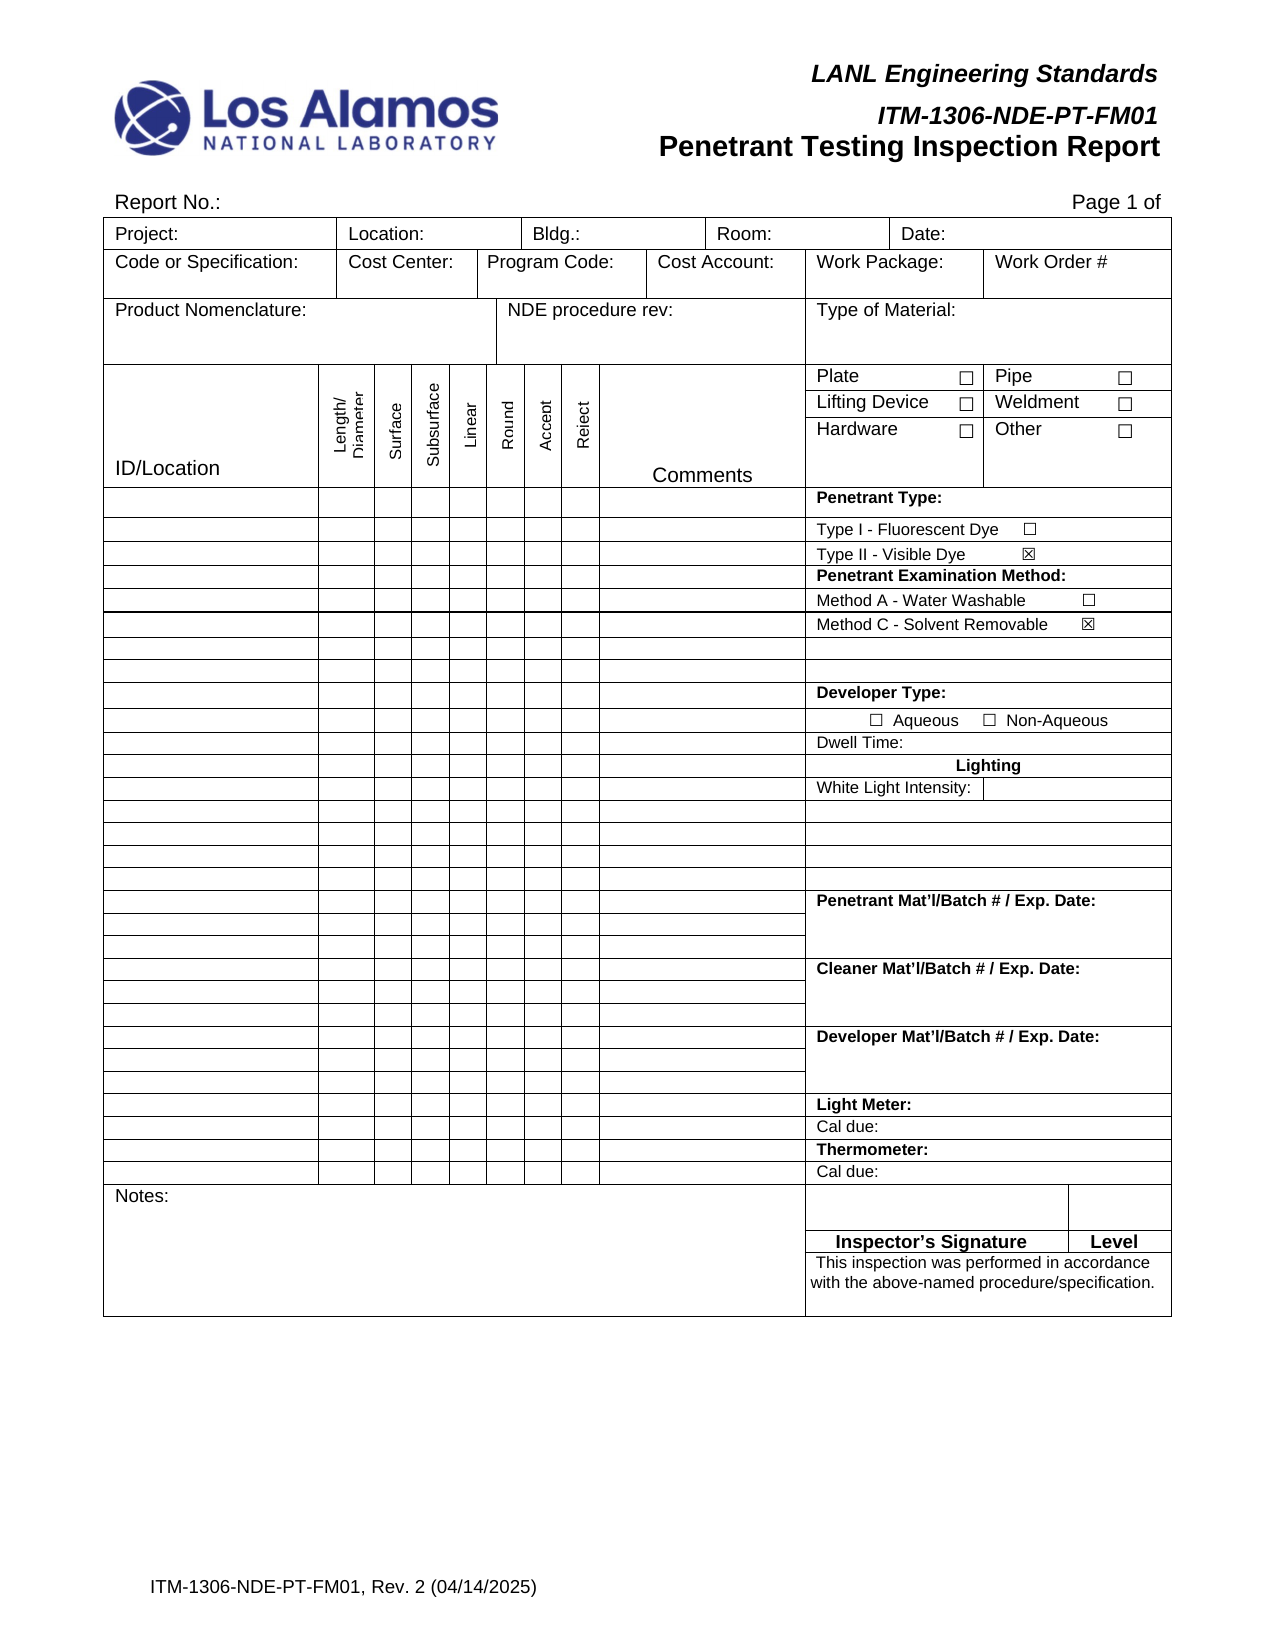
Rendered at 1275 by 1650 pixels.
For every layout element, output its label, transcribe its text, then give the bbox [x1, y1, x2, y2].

table_cell Program Code: [478, 250, 646, 298]
table_cell [600, 868, 805, 890]
table_cell [412, 1027, 449, 1048]
table_cell [450, 660, 486, 682]
table_cell [525, 846, 561, 867]
table_cell [487, 566, 524, 588]
table_cell [104, 755, 318, 777]
table_cell [562, 733, 599, 754]
table_cell Length/ Diameter [319, 365, 374, 487]
table_cell [600, 613, 805, 637]
table_cell [562, 1072, 599, 1093]
table_cell [104, 959, 318, 980]
table_cell [525, 638, 561, 659]
table_cell [412, 1162, 449, 1184]
table_cell [600, 709, 805, 732]
table_cell [319, 638, 374, 659]
table_cell [562, 868, 599, 890]
table_cell [600, 1049, 805, 1071]
table_cell [319, 846, 374, 867]
table_cell [487, 1117, 524, 1138]
table_cell [450, 542, 486, 565]
table_cell [319, 1162, 374, 1184]
table_cell [375, 613, 411, 637]
table_cell [562, 936, 599, 958]
table_cell [104, 1072, 318, 1093]
table_cell Level [1069, 1231, 1171, 1252]
table_cell [319, 959, 374, 980]
table_cell [487, 755, 524, 777]
table_cell [319, 1027, 374, 1048]
table_cell [562, 1004, 599, 1026]
table_cell [375, 1004, 411, 1026]
table_cell [600, 1004, 805, 1026]
table_cell [806, 638, 1171, 659]
table_header Bldg.: [522, 218, 705, 249]
table_cell [319, 914, 374, 935]
table_cell [600, 1117, 805, 1138]
table_cell [562, 778, 599, 799]
table_cell [487, 638, 524, 659]
table_cell [450, 709, 486, 732]
table_cell [104, 518, 318, 541]
table_cell This inspection was performed in accordance with the above-named procedure/specification. [806, 1253, 1171, 1316]
table_cell [525, 1004, 561, 1026]
table_cell [562, 801, 599, 822]
table_cell [525, 778, 561, 799]
table_cell [104, 1162, 318, 1184]
table_cell [104, 613, 318, 637]
table_cell [375, 638, 411, 659]
table_cell [450, 801, 486, 822]
table_cell [450, 488, 486, 517]
table_cell [319, 589, 374, 611]
table_cell [412, 518, 449, 541]
table_cell Developer Type: [806, 683, 1171, 708]
table_cell [562, 589, 599, 611]
table_cell Cal due: [806, 1162, 1171, 1184]
table_cell Type II - Visible Dye [806, 542, 1171, 565]
table_cell [450, 1117, 486, 1138]
table_cell [104, 936, 318, 958]
table_cell [450, 518, 486, 541]
table_cell [319, 613, 374, 637]
table_cell [375, 488, 411, 517]
table_cell [525, 1094, 561, 1116]
table_cell [375, 959, 411, 980]
table_cell [412, 589, 449, 611]
table_cell [525, 488, 561, 517]
table_cell [487, 589, 524, 611]
table_cell [450, 914, 486, 935]
table_cell [487, 1004, 524, 1026]
table_cell [487, 542, 524, 565]
table_cell Work Package: [806, 250, 983, 298]
table_cell Work Order # [984, 250, 1171, 298]
table_cell [412, 801, 449, 822]
table_cell [487, 1162, 524, 1184]
table_cell Pipe [984, 365, 1105, 390]
table_cell Code or Specification: [104, 250, 336, 298]
table_cell [412, 709, 449, 732]
table_cell [104, 868, 318, 890]
table_cell [450, 733, 486, 754]
table_cell Method A - Water Washable [806, 589, 1171, 611]
table_cell [412, 914, 449, 935]
table_cell [412, 891, 449, 912]
table_cell ID/Location [104, 365, 318, 487]
table_cell [319, 1049, 374, 1071]
table_cell Type I - Fluorescent Dye [806, 518, 1171, 541]
table_cell [562, 1140, 599, 1161]
table_cell [319, 1072, 374, 1093]
table_cell [600, 981, 805, 1003]
table_cell [412, 660, 449, 682]
table_cell [525, 589, 561, 611]
table_cell [487, 613, 524, 637]
table_cell [104, 891, 318, 912]
table_cell [487, 981, 524, 1003]
table_cell [562, 981, 599, 1003]
table_cell [450, 683, 486, 708]
table_cell NDE procedure rev: [497, 299, 805, 364]
table_cell [525, 1072, 561, 1093]
table_cell [450, 1072, 486, 1093]
table_cell [487, 660, 524, 682]
table_cell [375, 1072, 411, 1093]
table_cell [412, 755, 449, 777]
table_cell [600, 959, 805, 980]
table_cell [375, 683, 411, 708]
table_cell [412, 638, 449, 659]
table_cell [600, 1072, 805, 1093]
table_cell [104, 638, 318, 659]
table_cell [600, 542, 805, 565]
table_cell [319, 660, 374, 682]
table_cell [375, 981, 411, 1003]
table_cell [600, 1140, 805, 1161]
table_cell [562, 613, 599, 637]
table_cell [375, 914, 411, 935]
table_cell Plate [806, 365, 947, 390]
table_cell [412, 683, 449, 708]
table_cell Cost Center: [337, 250, 477, 298]
table_cell [375, 755, 411, 777]
table_cell [600, 733, 805, 754]
table_cell [487, 914, 524, 935]
table_cell [319, 1140, 374, 1161]
table_cell [450, 891, 486, 912]
table_cell [487, 488, 524, 517]
table_cell Reject [562, 365, 599, 487]
table_cell [600, 891, 805, 912]
table_cell [525, 823, 561, 845]
table_header Location: [337, 218, 521, 249]
table_cell [104, 683, 318, 708]
table_cell [104, 823, 318, 845]
table_cell [487, 936, 524, 958]
table_cell Cleaner Mat’l/Batch # / Exp. Date: [806, 959, 1171, 1026]
table_cell [525, 936, 561, 958]
table_cell [487, 1049, 524, 1071]
table_cell [412, 959, 449, 980]
table_cell [450, 613, 486, 637]
table_cell [562, 891, 599, 912]
table_cell [375, 660, 411, 682]
table_cell [319, 778, 374, 799]
table_cell [319, 868, 374, 890]
table_cell [562, 638, 599, 659]
table_cell Comments [600, 365, 805, 487]
table_cell [562, 823, 599, 845]
table_cell [450, 868, 486, 890]
table_cell [375, 733, 411, 754]
table_cell [562, 518, 599, 541]
table_cell [375, 1094, 411, 1116]
table_cell [450, 589, 486, 611]
table_cell [487, 959, 524, 980]
table_cell [375, 801, 411, 822]
table_cell [375, 1162, 411, 1184]
table_cell [600, 638, 805, 659]
table_cell [375, 518, 411, 541]
table_cell [525, 660, 561, 682]
table_cell [600, 589, 805, 611]
table_cell [375, 1049, 411, 1071]
table_cell Hardware [806, 418, 947, 487]
table_cell [525, 1049, 561, 1071]
table_cell [525, 733, 561, 754]
table_cell [525, 542, 561, 565]
table_cell [104, 981, 318, 1003]
table_cell Light Meter: [806, 1094, 1171, 1116]
table_cell [375, 566, 411, 588]
table_cell [319, 1117, 374, 1138]
table_cell [450, 823, 486, 845]
table_cell [319, 542, 374, 565]
table_cell [487, 868, 524, 890]
table_cell [525, 755, 561, 777]
table_cell [600, 1094, 805, 1116]
table_cell [487, 778, 524, 799]
table_cell [562, 488, 599, 517]
table_cell [375, 709, 411, 732]
table_cell [450, 1027, 486, 1048]
table_cell Thermometer: [806, 1140, 1171, 1161]
table_cell [562, 683, 599, 708]
table_cell [487, 1094, 524, 1116]
table_cell [525, 981, 561, 1003]
table_cell Penetrant Examination Method: [806, 566, 1171, 588]
table_cell [319, 891, 374, 912]
table_cell [1069, 1185, 1171, 1229]
table_cell [104, 566, 318, 588]
table_cell [487, 801, 524, 822]
table_cell [104, 846, 318, 867]
table_cell [104, 733, 318, 754]
table_cell [600, 778, 805, 799]
table_cell [104, 801, 318, 822]
table_cell [375, 1027, 411, 1048]
table_cell [412, 1094, 449, 1116]
table_cell [450, 1162, 486, 1184]
table_cell [375, 589, 411, 611]
table_cell [450, 959, 486, 980]
table_cell [104, 660, 318, 682]
table_cell [562, 1117, 599, 1138]
table_cell [1105, 365, 1171, 390]
table_cell Round [487, 365, 524, 487]
table_cell [412, 823, 449, 845]
table_cell [487, 1027, 524, 1048]
table_cell [450, 1049, 486, 1071]
table_cell [412, 1140, 449, 1161]
table_cell [450, 638, 486, 659]
table_cell [984, 778, 1171, 799]
table_cell [600, 488, 805, 517]
table_cell [375, 1117, 411, 1138]
table_cell [487, 1072, 524, 1093]
table_cell [104, 1117, 318, 1138]
picture [114, 80, 499, 156]
table_cell [319, 936, 374, 958]
table_cell [104, 1094, 318, 1116]
table_cell [525, 709, 561, 732]
table_cell Lighting [806, 755, 1171, 777]
table_cell [525, 801, 561, 822]
table_cell [412, 1117, 449, 1138]
table_cell [375, 868, 411, 890]
table_cell [104, 589, 318, 611]
table_cell Penetrant Mat’l/Batch # / Exp. Date: [806, 891, 1171, 958]
table_cell [319, 801, 374, 822]
table_cell [450, 936, 486, 958]
table_cell Cal due: [806, 1117, 1171, 1138]
table_cell Product Nomenclature: [104, 299, 496, 364]
table_cell [450, 1094, 486, 1116]
table_cell [412, 542, 449, 565]
table_cell [525, 566, 561, 588]
table_cell [412, 566, 449, 588]
table_cell [319, 755, 374, 777]
table_cell [412, 868, 449, 890]
table_cell [412, 1004, 449, 1026]
table_cell [806, 823, 1171, 845]
table_cell [450, 566, 486, 588]
table_cell [487, 823, 524, 845]
table_cell Weldment [984, 391, 1105, 417]
table_cell [600, 755, 805, 777]
table_cell [487, 518, 524, 541]
table_cell [319, 709, 374, 732]
table_cell Type of Material: [806, 299, 1171, 364]
table_cell [450, 778, 486, 799]
table_cell [104, 542, 318, 565]
table_cell [412, 1072, 449, 1093]
table_cell [104, 709, 318, 732]
table_cell [319, 518, 374, 541]
table_cell [104, 488, 318, 517]
table_cell [525, 868, 561, 890]
table_cell Notes: [104, 1185, 805, 1316]
table_cell White Light Intensity: [806, 778, 983, 799]
table_cell [600, 846, 805, 867]
table_cell Inspector’s Signature [806, 1231, 1068, 1252]
table_cell [412, 1049, 449, 1071]
table_cell [375, 846, 411, 867]
table_cell [562, 846, 599, 867]
table_cell Surface [375, 365, 411, 487]
table_cell [525, 518, 561, 541]
table_cell [487, 709, 524, 732]
table_cell [525, 1140, 561, 1161]
table_cell [487, 891, 524, 912]
table_cell [412, 846, 449, 867]
table_cell [104, 914, 318, 935]
table_cell [806, 868, 1171, 890]
table_cell [525, 1162, 561, 1184]
table_cell [450, 1140, 486, 1161]
table_cell [806, 660, 1171, 682]
table_cell [562, 660, 599, 682]
table_cell [450, 981, 486, 1003]
table_cell Lifting Device [806, 391, 947, 417]
table_cell Aqueous Non-Aqueous [806, 709, 1171, 732]
table_cell [375, 1140, 411, 1161]
table_cell [562, 1094, 599, 1116]
table_cell [562, 1027, 599, 1048]
table_cell [562, 566, 599, 588]
table_cell [806, 846, 1171, 867]
table_cell [600, 1027, 805, 1048]
table_cell [562, 959, 599, 980]
table_cell Developer Mat’l/Batch # / Exp. Date: [806, 1027, 1171, 1093]
table_cell Method C - Solvent Removable [806, 613, 1171, 637]
table_cell Penetrant Type: [806, 488, 1171, 517]
table_cell Dwell Time: [806, 733, 1171, 754]
table_cell [412, 613, 449, 637]
table_cell [600, 823, 805, 845]
table_cell [450, 755, 486, 777]
table_cell [600, 660, 805, 682]
table_cell [319, 733, 374, 754]
table_cell [375, 778, 411, 799]
table_cell [562, 1049, 599, 1071]
table_cell [600, 566, 805, 588]
table_cell [375, 936, 411, 958]
table_cell [562, 914, 599, 935]
table_cell [562, 542, 599, 565]
table_cell [525, 1027, 561, 1048]
table_cell [104, 1140, 318, 1161]
table_cell [412, 488, 449, 517]
table_cell [319, 1004, 374, 1026]
table_cell [319, 683, 374, 708]
table_cell [487, 683, 524, 708]
table_cell [525, 959, 561, 980]
table_header Room: [706, 218, 889, 249]
table_cell [562, 1162, 599, 1184]
table_cell [525, 683, 561, 708]
table_cell [104, 1027, 318, 1048]
table_cell [600, 914, 805, 935]
table_cell [600, 801, 805, 822]
table_cell [375, 823, 411, 845]
table_cell [104, 1004, 318, 1026]
table_cell [562, 709, 599, 732]
table_cell [319, 823, 374, 845]
table_cell [487, 733, 524, 754]
table_header Project: [104, 218, 336, 249]
table_cell [806, 1185, 1068, 1229]
table_cell [104, 1049, 318, 1071]
table_cell [487, 1140, 524, 1161]
table_cell [806, 801, 1171, 822]
table_cell [525, 613, 561, 637]
table_cell Cost Account: [647, 250, 805, 298]
table_cell Other [984, 418, 1105, 487]
table_cell [600, 518, 805, 541]
table_cell [319, 981, 374, 1003]
table_cell [600, 683, 805, 708]
table_cell [319, 488, 374, 517]
table_header Date: [890, 218, 1171, 249]
table_cell [562, 755, 599, 777]
table_cell [525, 914, 561, 935]
table_cell [412, 733, 449, 754]
table_cell [104, 778, 318, 799]
table_cell Linear [450, 365, 486, 487]
table_cell [525, 1117, 561, 1138]
table_cell Accept [525, 365, 561, 487]
table_cell [450, 846, 486, 867]
table_cell [487, 846, 524, 867]
table_cell [412, 981, 449, 1003]
table_cell [375, 891, 411, 912]
table_cell [375, 542, 411, 565]
table_cell Subsurface [412, 365, 449, 487]
table_cell [450, 1004, 486, 1026]
table_cell [412, 778, 449, 799]
table_cell [319, 1094, 374, 1116]
table_cell [525, 891, 561, 912]
table_cell [412, 936, 449, 958]
table_cell [319, 566, 374, 588]
table_cell [600, 936, 805, 958]
table_cell [600, 1162, 805, 1184]
